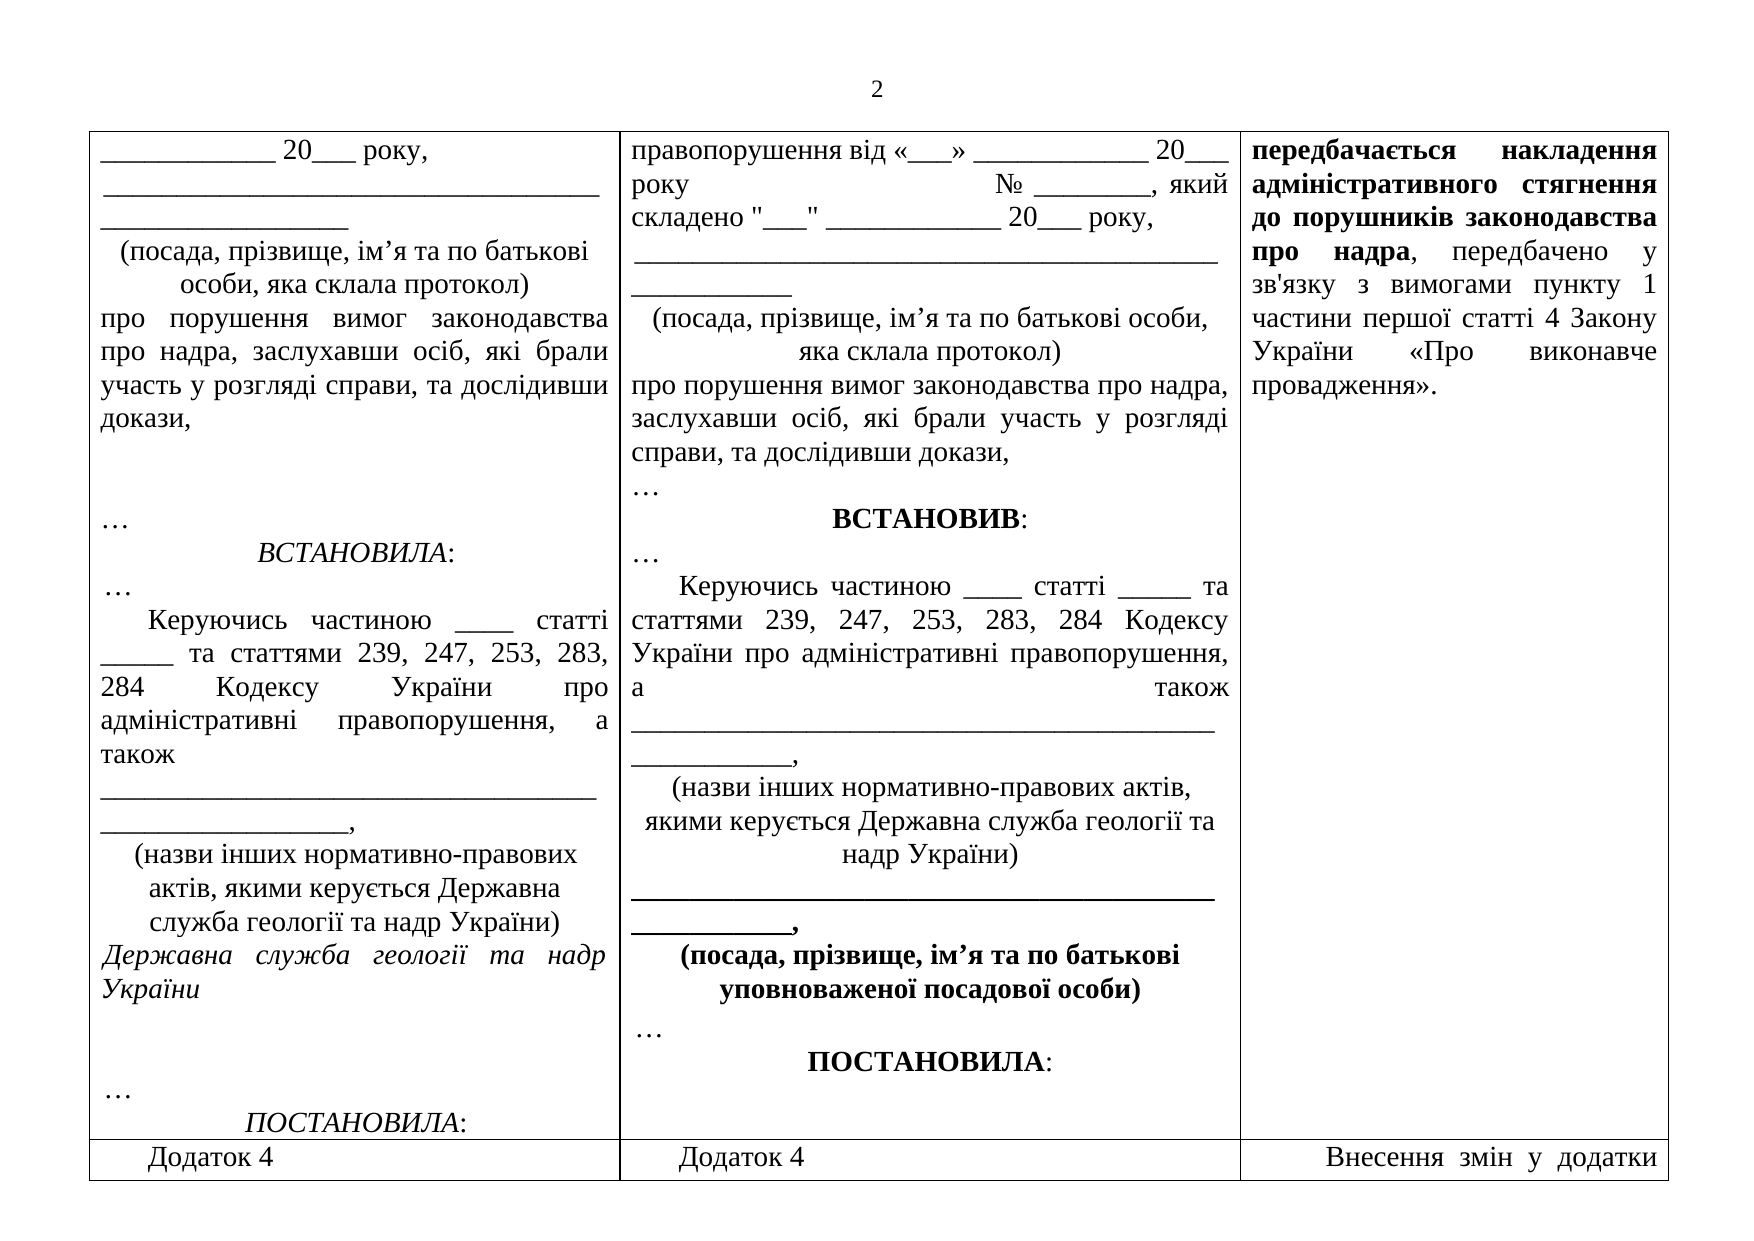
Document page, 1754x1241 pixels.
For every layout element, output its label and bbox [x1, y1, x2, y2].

table_cell [1241, 1140, 1668, 1180]
table_cell [1241, 132, 1668, 1138]
table_cell [90, 132, 619, 1138]
table_cell [621, 1140, 1240, 1180]
table_cell [90, 1140, 619, 1180]
table_cell [621, 132, 1240, 1138]
